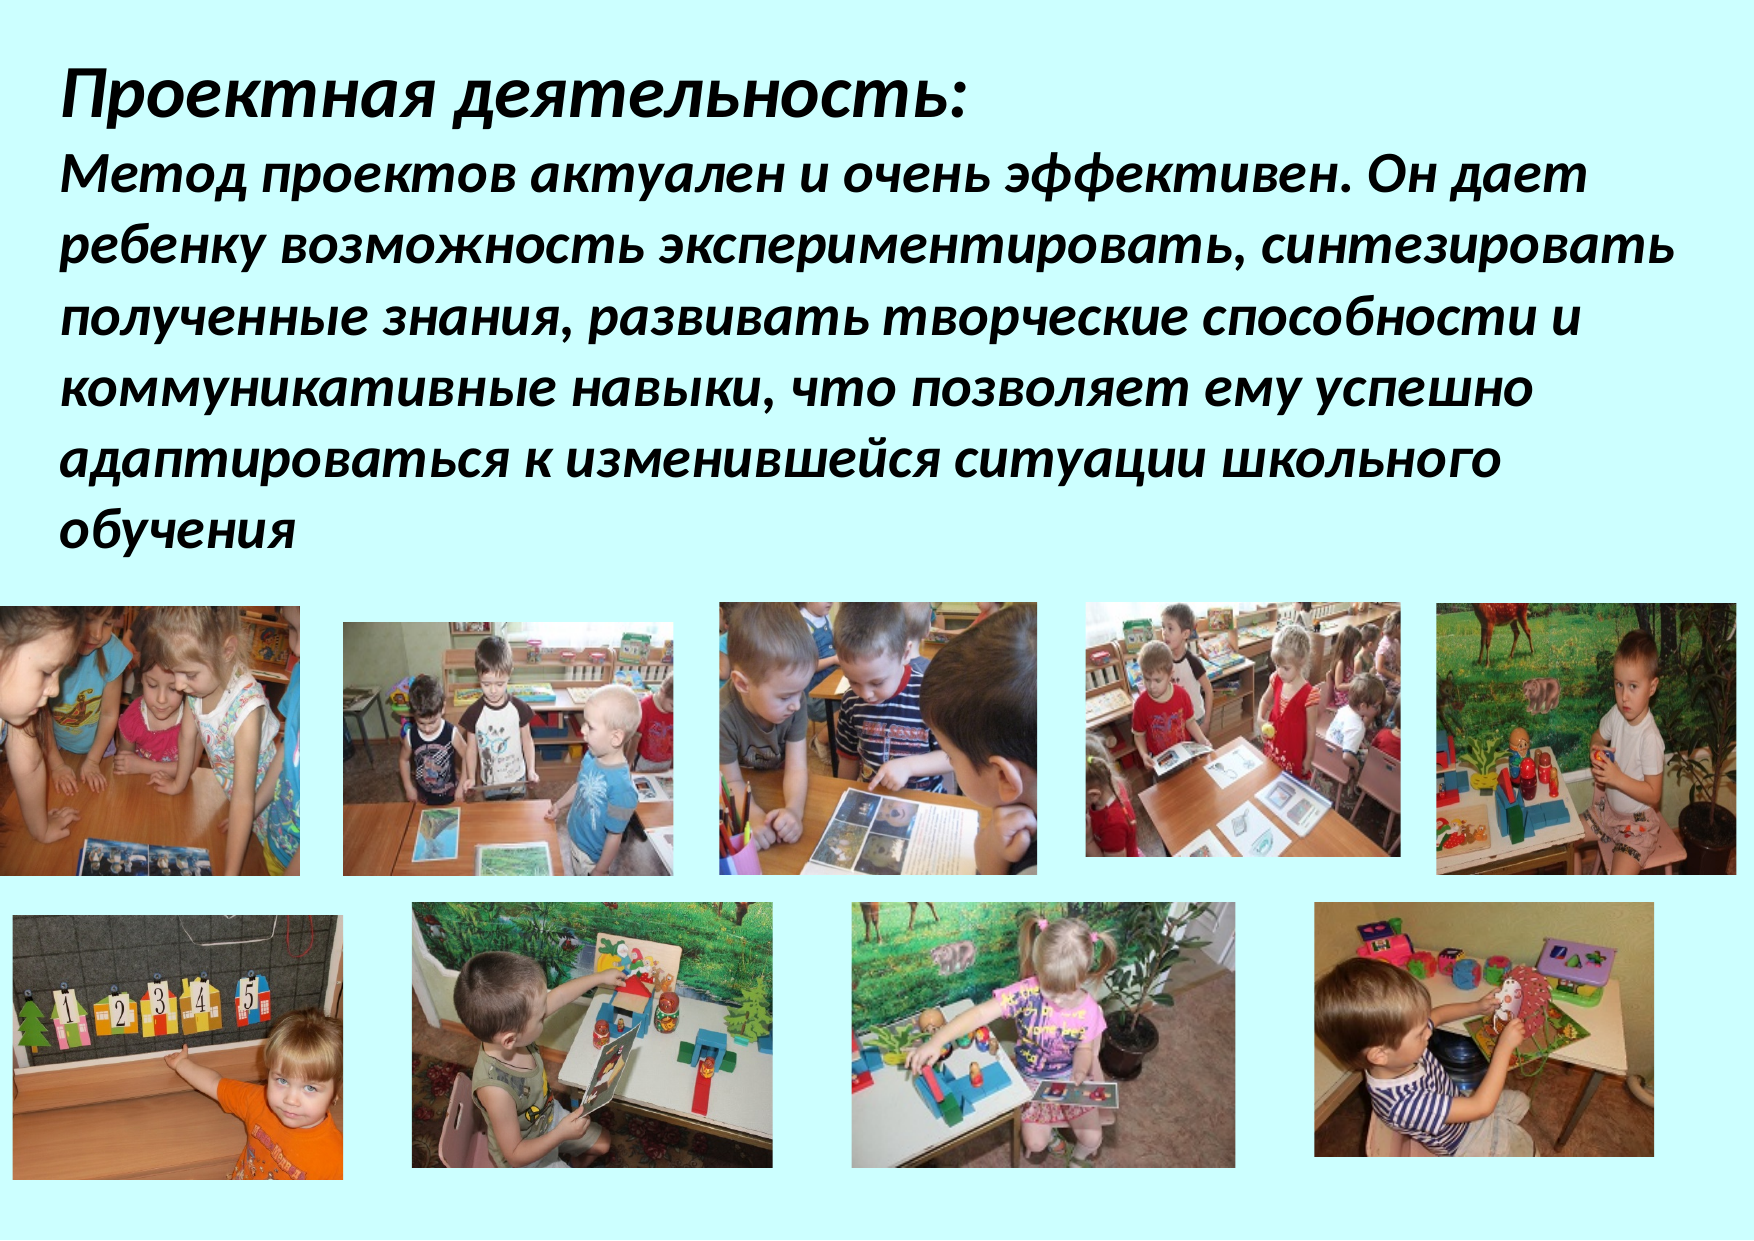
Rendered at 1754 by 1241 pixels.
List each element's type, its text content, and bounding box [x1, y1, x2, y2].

picture [1436, 603, 1737, 875]
text Проектная деятельность: [59, 44, 1695, 136]
picture [0, 606, 300, 876]
picture [12, 915, 344, 1180]
picture [1314, 902, 1655, 1157]
picture [719, 602, 1038, 875]
text Метод проектов актуален и очень эффективен. Он дает ребенку возможность экспериментировать, синтезировать полученные знания, развивать творческие способности и коммуникативные навыки, что позволяет ему успешно адаптироваться к изменившейся ситуации школьного обучения [59, 136, 1695, 563]
picture [1085, 602, 1401, 857]
picture [411, 902, 773, 1168]
picture [851, 902, 1236, 1168]
picture [343, 622, 674, 876]
